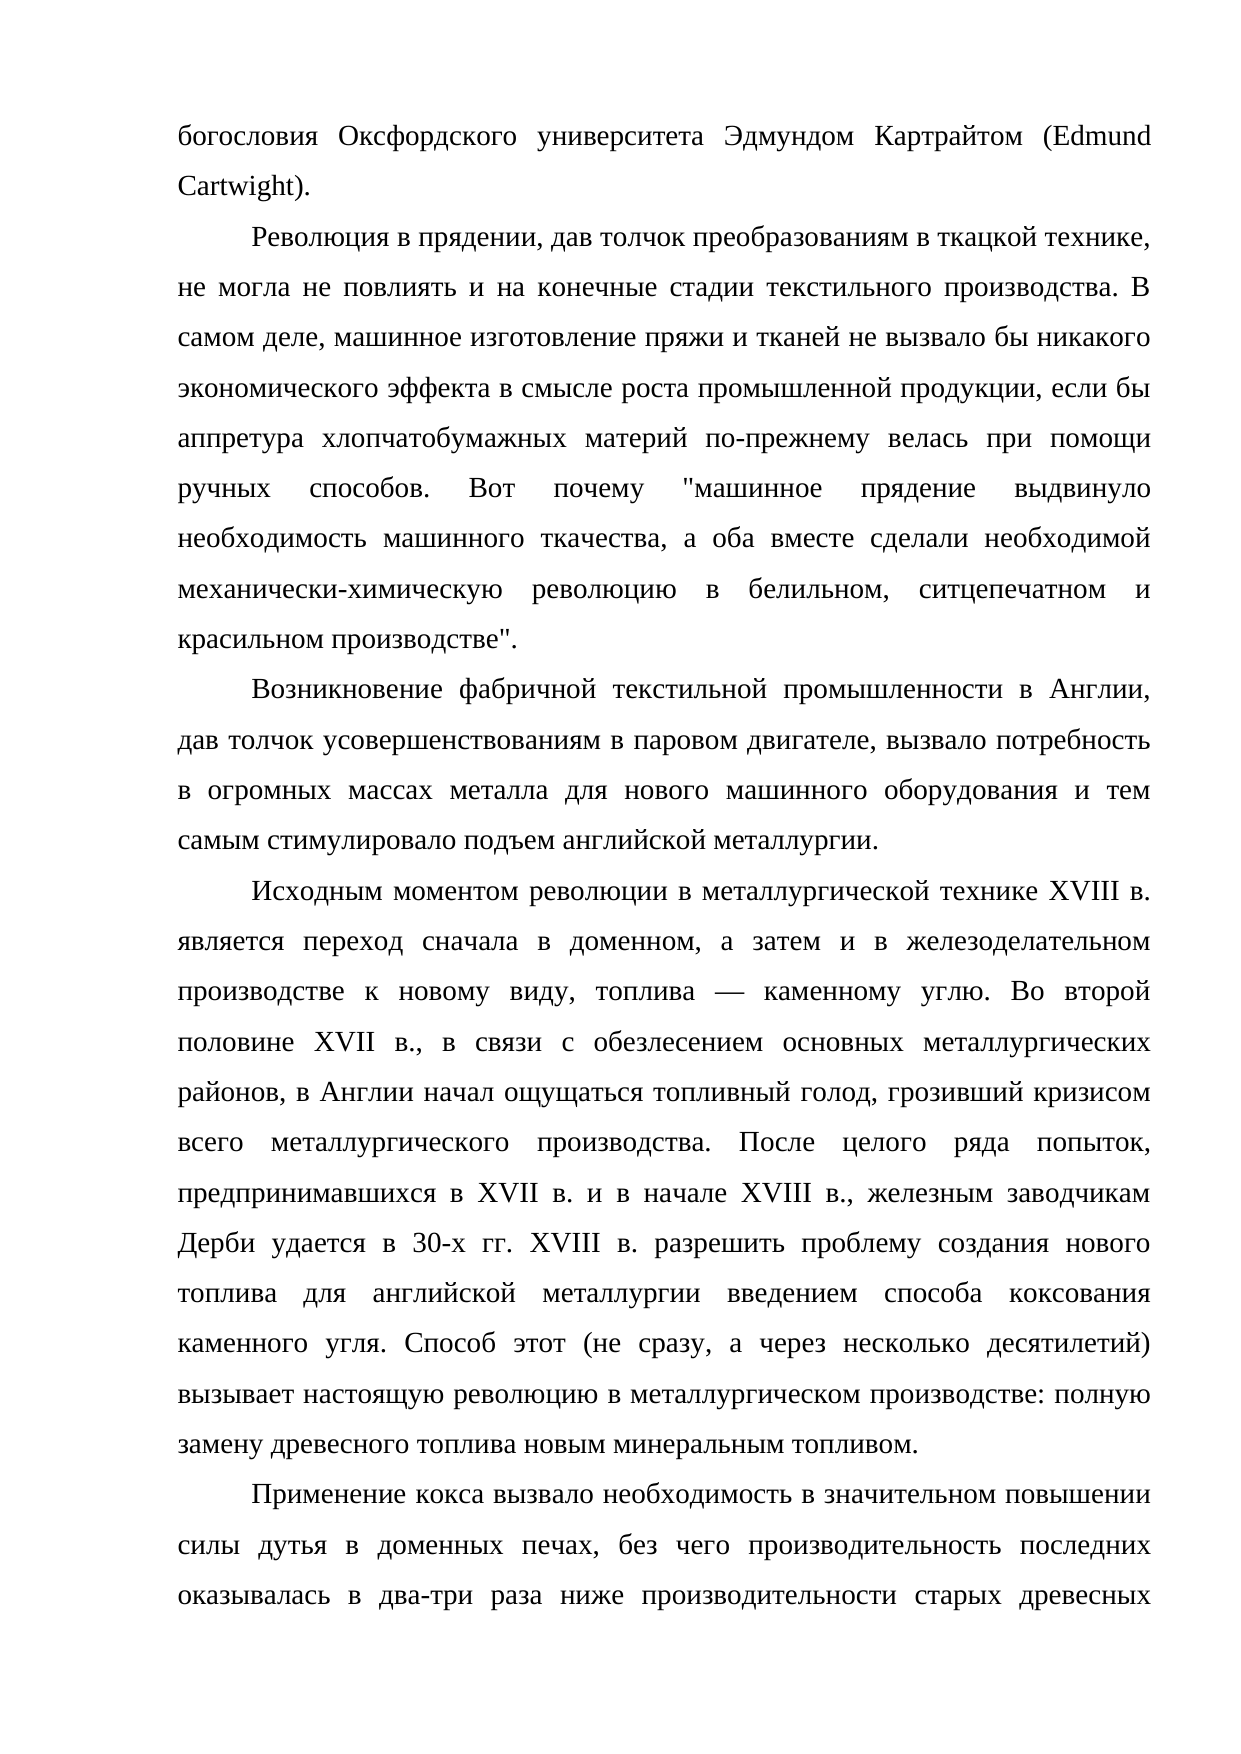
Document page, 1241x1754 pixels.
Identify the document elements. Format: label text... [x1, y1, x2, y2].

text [177, 118, 1152, 202]
text Исходным моментом революции в металлургической технике XVIII в. является переход сначала в доменном, а затем и в железоделательном производстве к новому виду, топлива — каменному углю. Во второй половине XVII в., в связи с обезлесением основных металлургических районов, в Англии начал ощущаться топливный голод, грозивший кризисом всего металлургического производства. После целого ряда попыток, предпринимавшихся в XVII в. и в начале XVIII в., железным заводчикам Дерби удается в 30-х гг. XVIII в. разрешить проблему создания нового топлива для английской металлургии введением способа коксования каменного угля. Способ этот (не сразу, а через несколько десятилетий) вызывает настоящую революцию в металлургическом производстве: полную замену древесного топлива новым минеральным топливом. [177, 873, 1152, 1460]
text Революция в прядении, дав толчок преобразованиям в ткацкой технике, не могла не повлиять и на конечные стадии текстильного производства. В самом деле, машинное изготовление пряжи и тканей не вызвало бы никакого экономического эффекта в смысле роста промышленной продукции, если бы аппретура хлопчатобумажных материй по-прежнему велась при помощи ручных способов. Вот почему "машинное прядение выдвинуло необходимость машинного ткачества, а оба вместе сделали необходимой механически-химическую революцию в белильном, ситцепечатном и красильном производстве". [177, 219, 1152, 655]
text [177, 1477, 1152, 1611]
text Возникновение фабричной текстильной промышленности в Англии, дав толчок усовершенствованиям в паровом двигателе, вызвало потребность в огромных массах металла для нового машинного оборудования и тем самым стимулировало подъем английской металлургии. [177, 672, 1152, 856]
